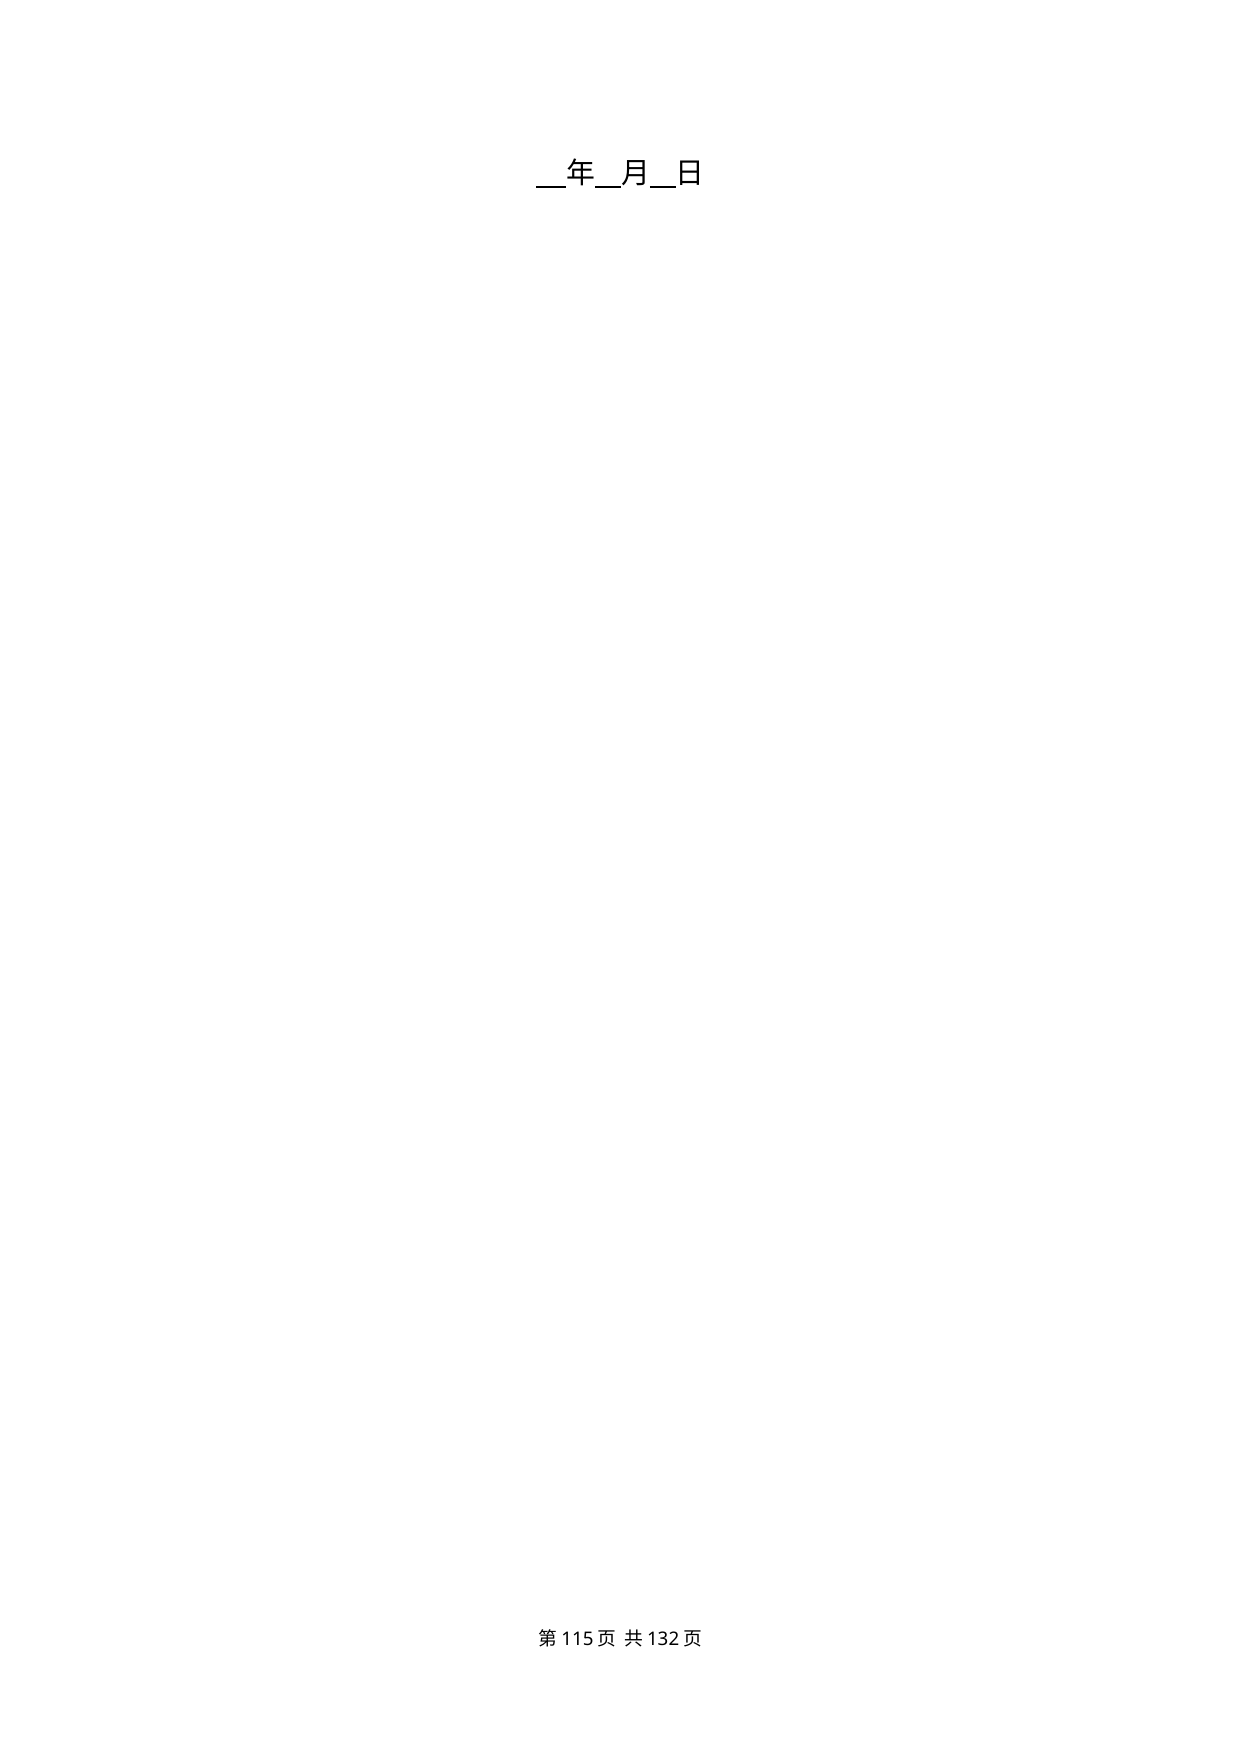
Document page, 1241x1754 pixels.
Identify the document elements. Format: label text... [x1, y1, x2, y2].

text 年 月 日 [187, 150, 1053, 192]
